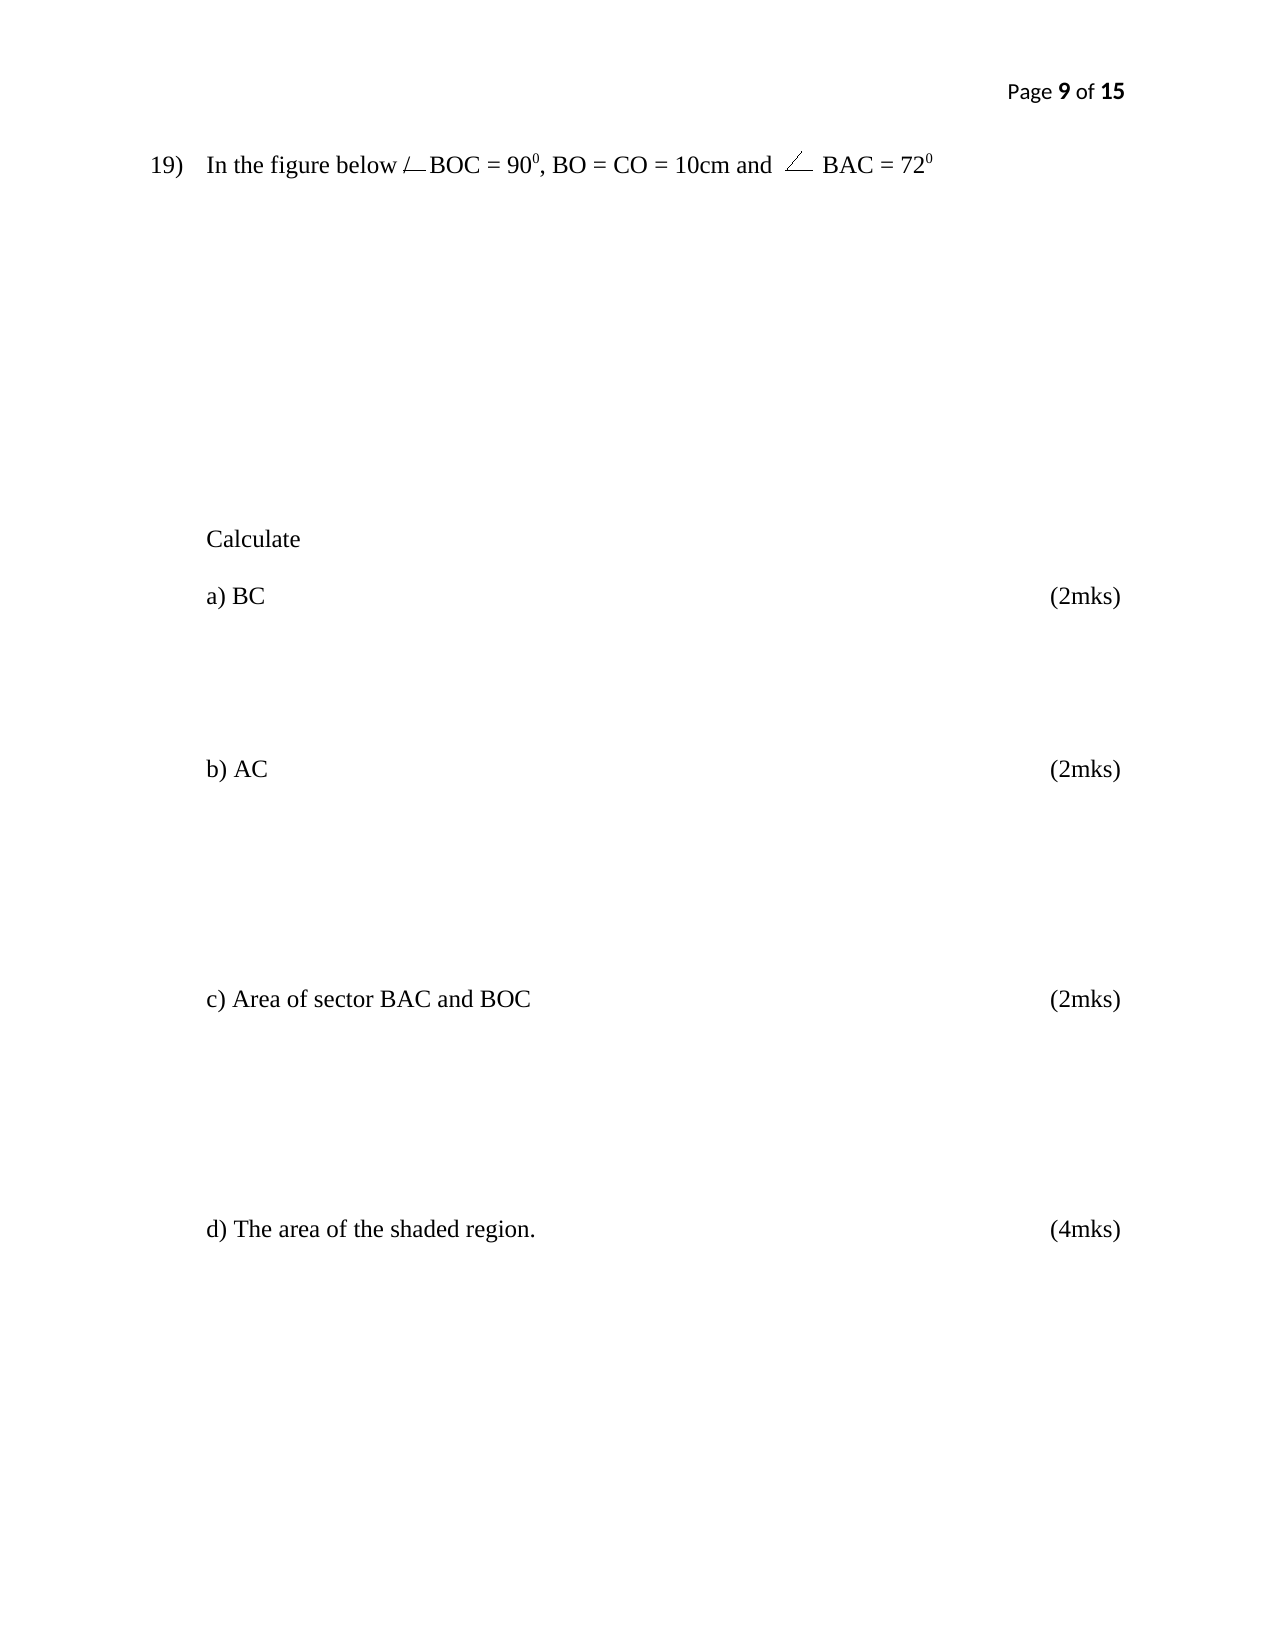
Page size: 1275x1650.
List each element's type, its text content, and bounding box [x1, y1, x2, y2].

list d) The area of the shaded region. (4mks) [206, 1214, 1125, 1242]
list b) AC (2mks) [206, 754, 1125, 782]
list Calculate [206, 524, 1125, 552]
list c) Area of sector BAC and BOC (2mks) [206, 984, 1125, 1012]
list In the figure below / BOC = 900, BO = CO = 10cm and BAC = 720 [150, 150, 1125, 179]
list a) BC (2mks) [206, 581, 1125, 610]
